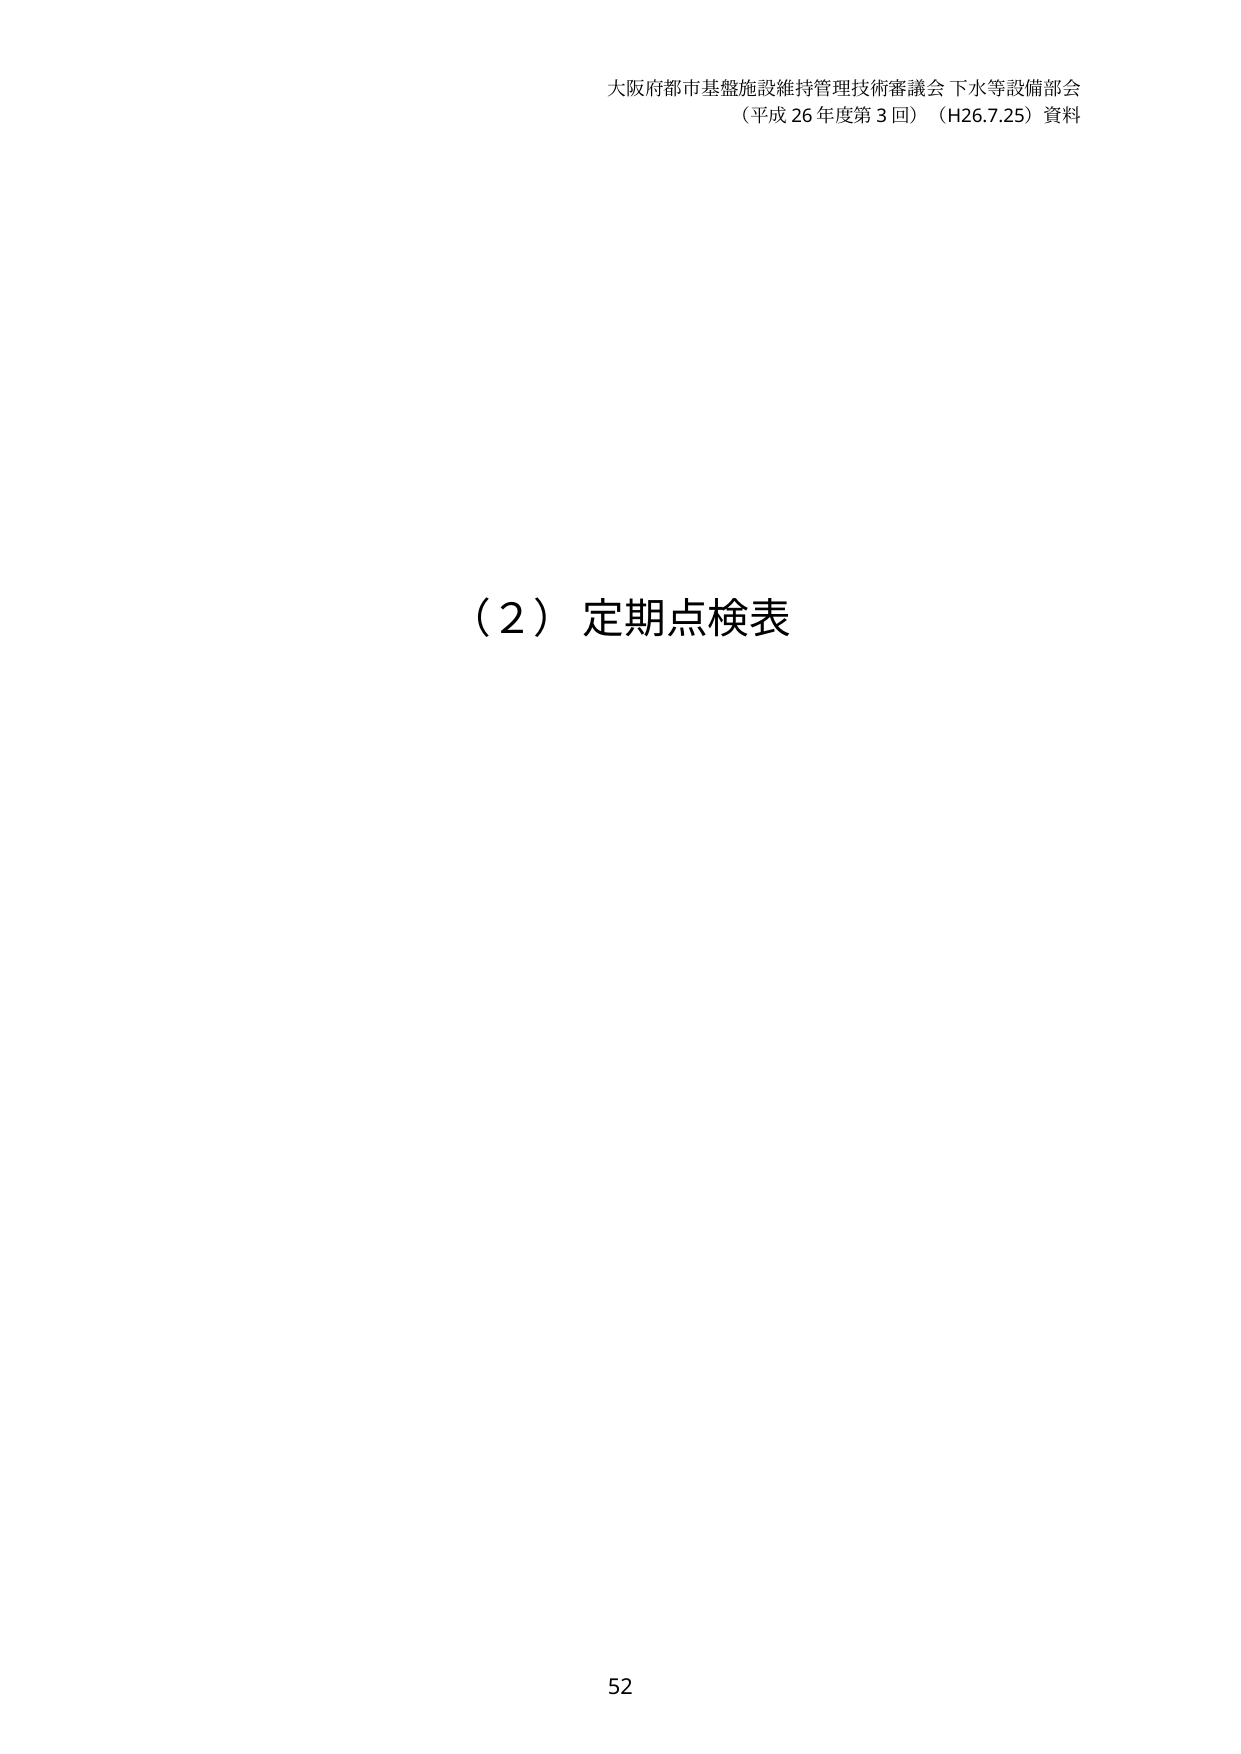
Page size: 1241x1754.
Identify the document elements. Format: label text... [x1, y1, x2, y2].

list 定期点検表 [159, 578, 1081, 653]
